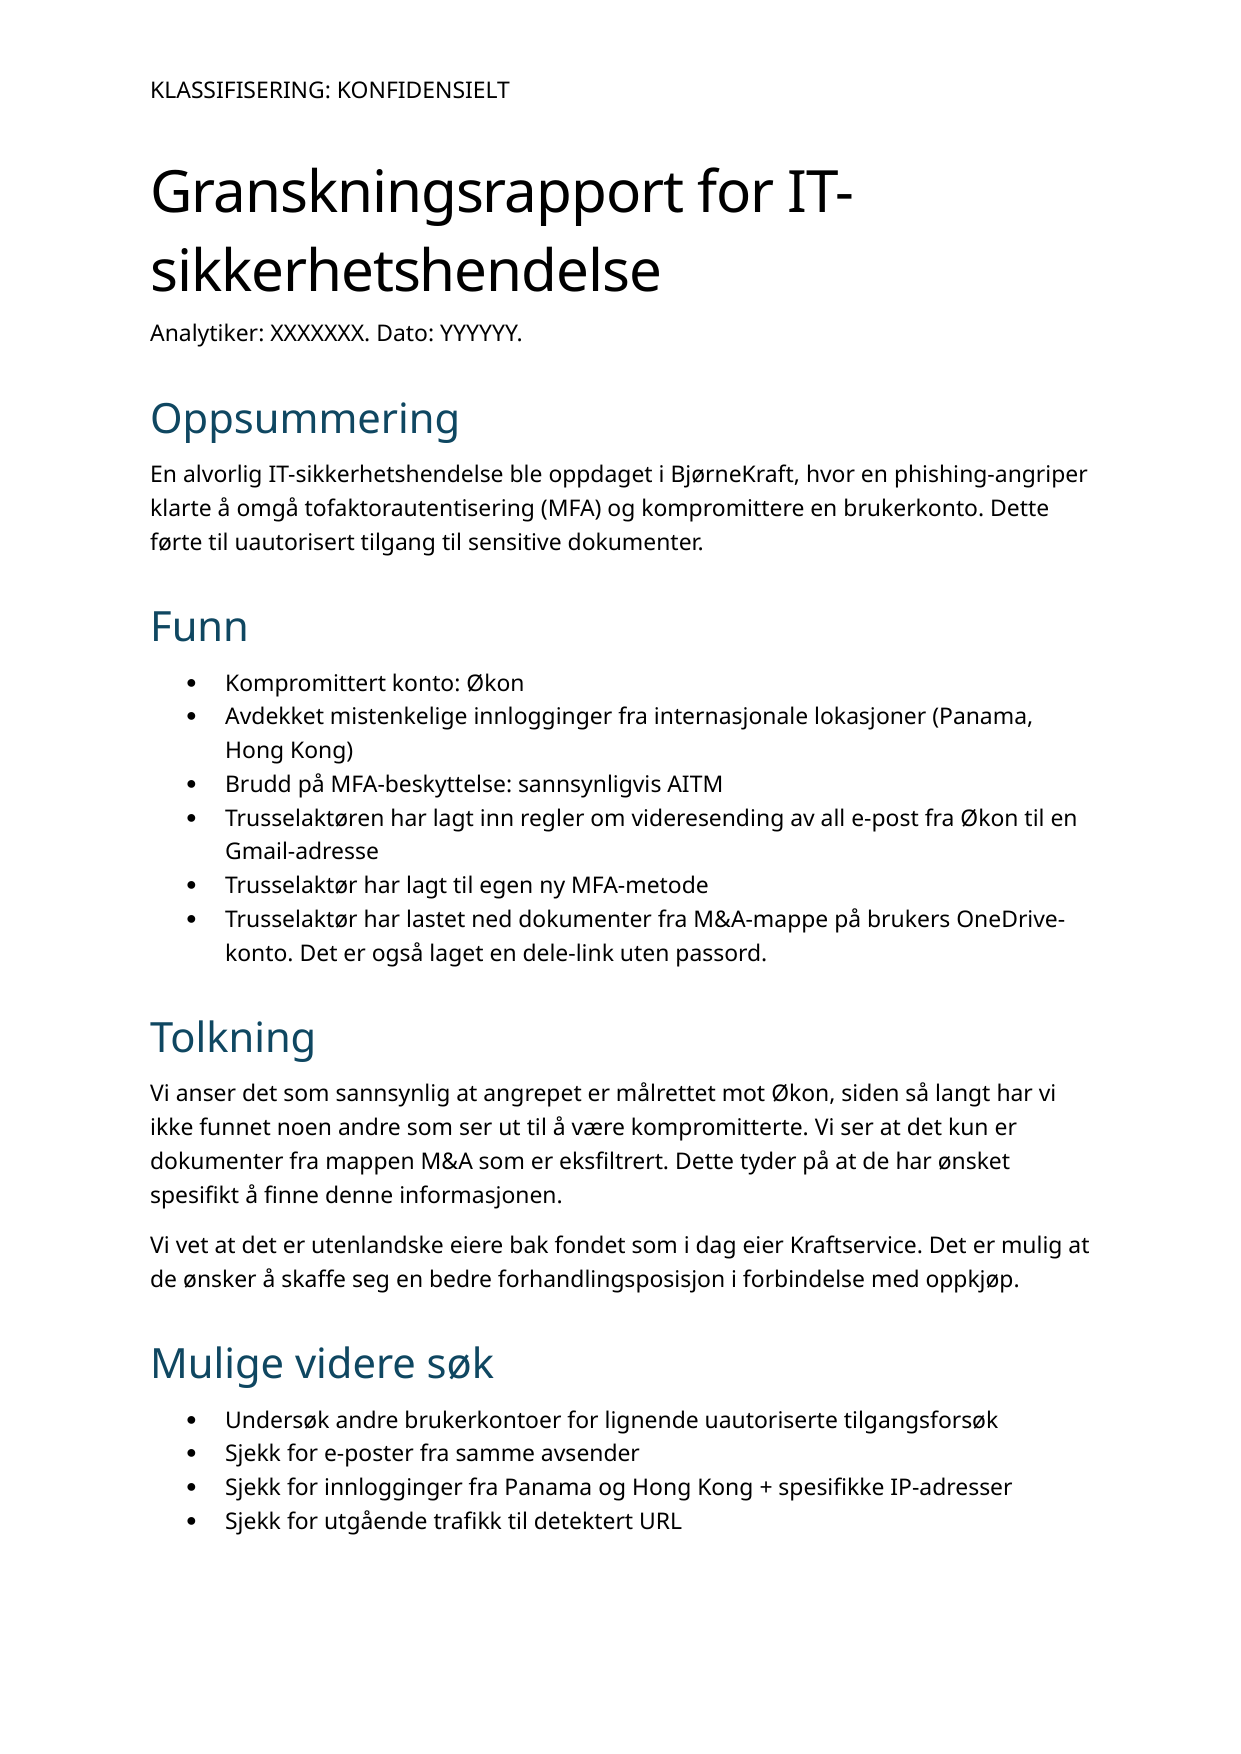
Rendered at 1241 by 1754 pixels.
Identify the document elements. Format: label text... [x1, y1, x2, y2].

text En alvorlig IT-sikkerhetshendelse ble oppdaget i BjørneKraft, hvor en phishing-angriper klarte å omgå tofaktorautentisering (MFA) og kompromittere en brukerkonto. Dette førte til uautorisert tilgang til sensitive dokumenter. [150, 458, 1090, 557]
list Trusselaktør har lastet ned dokumenter fra M&A-mappe på brukers OneDrive-konto. Det er også laget en dele-link uten passord. [187, 903, 1090, 968]
list Sjekk for e-poster fra samme avsender [187, 1437, 1090, 1468]
text Vi anser det som sannsynlig at angrepet er målrettet mot Økon, siden så langt har vi ikke funnet noen andre som ser ut til å være kompromitterte. Vi ser at det kun er dokumenter fra mappen M&A som er eksfiltrert. Dette tyder på at de har ønsket spesifikt å finne denne informasjonen. [150, 1077, 1090, 1210]
list Undersøk andre brukerkontoer for lignende uautoriserte tilgangsforsøk [187, 1403, 1090, 1435]
subtitle Tolkning [150, 1008, 1090, 1064]
text Analytiker: XXXXXXX. Dato: YYYYYY. [150, 317, 1090, 348]
list Trusselaktør har lagt til egen ny MFA-metode [187, 869, 1090, 900]
list Kompromittert konto: Økon [187, 666, 1090, 698]
list Avdekket mistenkelige innlogginger fra internasjonale lokasjoner (Panama, Hong Kong) [187, 700, 1090, 765]
list Sjekk for utgående trafikk til detektert URL [187, 1505, 1090, 1536]
list Sjekk for innlogginger fra Panama og Hong Kong + spesifikke IP-adresser [187, 1471, 1090, 1502]
list Trusselaktøren har lagt inn regler om videresending av all e-post fra Økon til en Gmail-adresse [187, 801, 1090, 866]
subtitle Funn [150, 597, 1090, 654]
text Vi vet at det er utenlandske eiere bak fondet som i dag eier Kraftservice. Det er mulig at de ønsker å skaffe seg en bedre forhandlingsposisjon i forbindelse med oppkjøp. [150, 1229, 1090, 1294]
subtitle Mulige videre søk [150, 1334, 1090, 1391]
title Granskningsrapport for IT-sikkerhetshendelse [150, 150, 1090, 309]
subtitle Oppsummering [150, 388, 1090, 445]
list Brudd på MFA-beskyttelse: sannsynligvis AITM [187, 768, 1090, 799]
